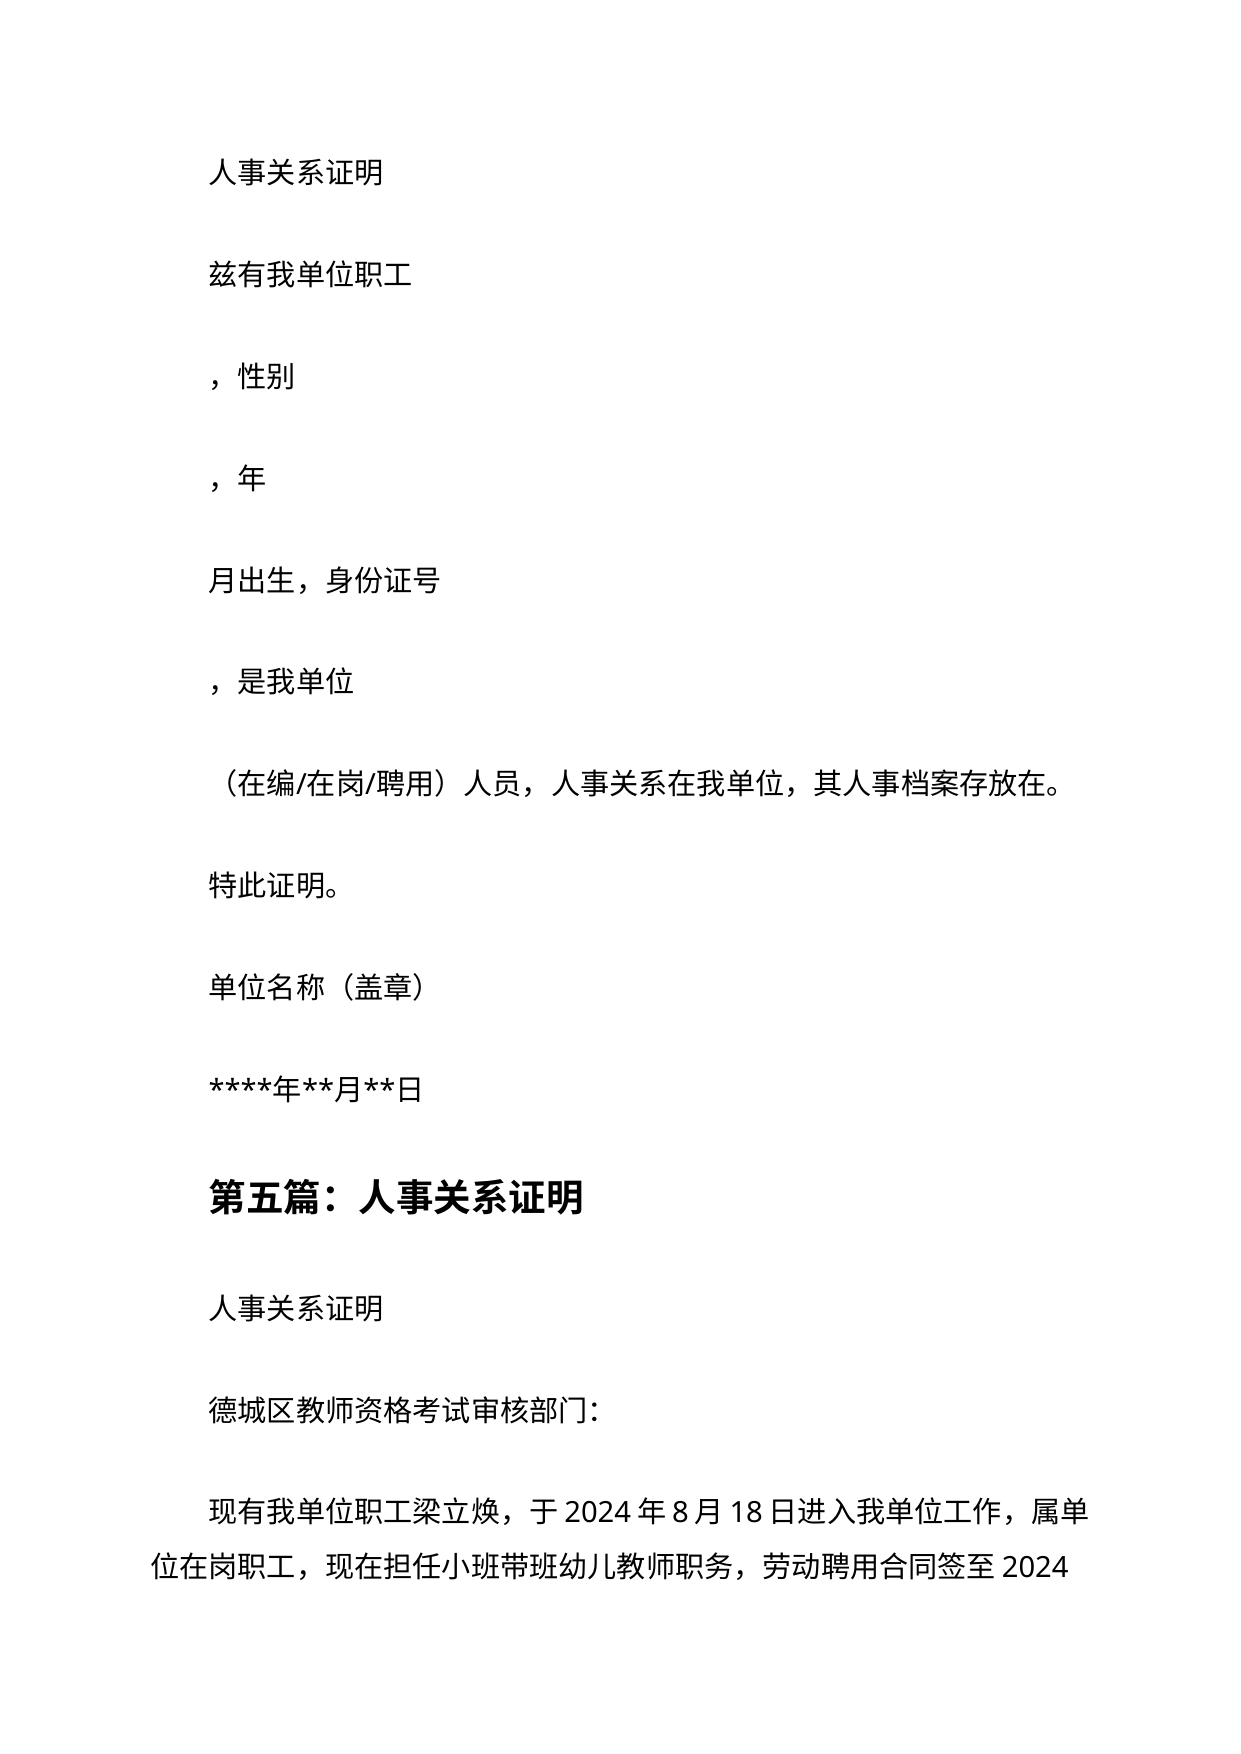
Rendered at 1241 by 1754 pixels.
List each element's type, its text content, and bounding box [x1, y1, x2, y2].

text ，性别 [150, 353, 1090, 396]
text 月出生，身份证号 [150, 557, 1090, 599]
text 人事关系证明 [150, 150, 1090, 192]
text 兹有我单位职工 [150, 252, 1090, 294]
text （在编/在岗/聘用）人员，人事关系在我单位，其人事档案存放在。 [150, 761, 1090, 803]
text 德城区教师资格考试审核部门： [150, 1387, 1090, 1429]
text 单位名称（盖章） [150, 964, 1090, 1007]
text 人事关系证明 [150, 1286, 1090, 1328]
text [150, 1489, 1090, 1586]
text ****年**月**日 [150, 1066, 1090, 1108]
text 第五篇：人事关系证明 [150, 1168, 1090, 1222]
text ，年 [150, 455, 1090, 498]
text 特此证明。 [150, 863, 1090, 905]
text ，是我单位 [150, 659, 1090, 701]
